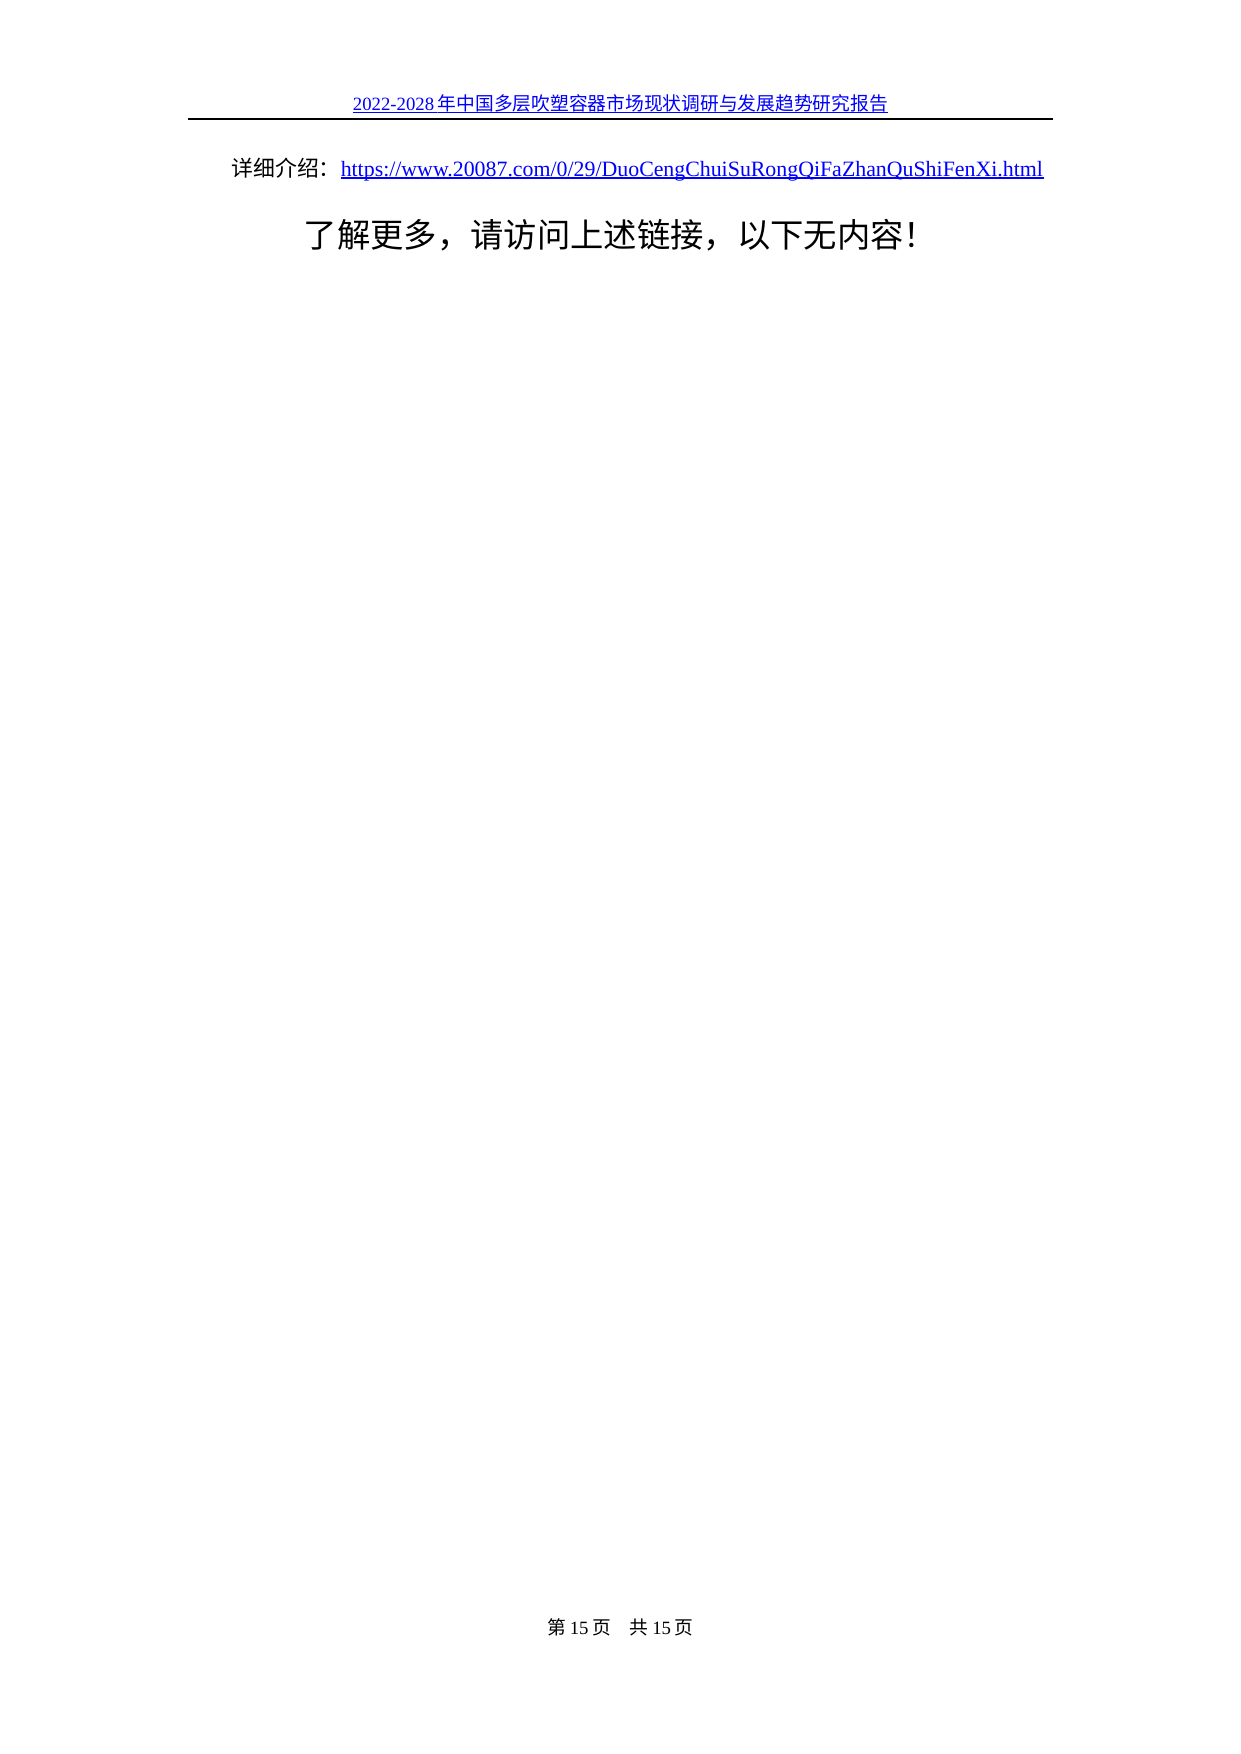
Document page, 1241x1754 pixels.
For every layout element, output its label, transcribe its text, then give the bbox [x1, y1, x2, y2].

title 了解更多，请访问上述链接，以下无内容！ [187, 200, 1053, 265]
text 详细介绍：https://www.20087.com/0/29/DuoCengChuiSuRongQiFaZhanQuShiFenXi.html [187, 150, 1053, 183]
